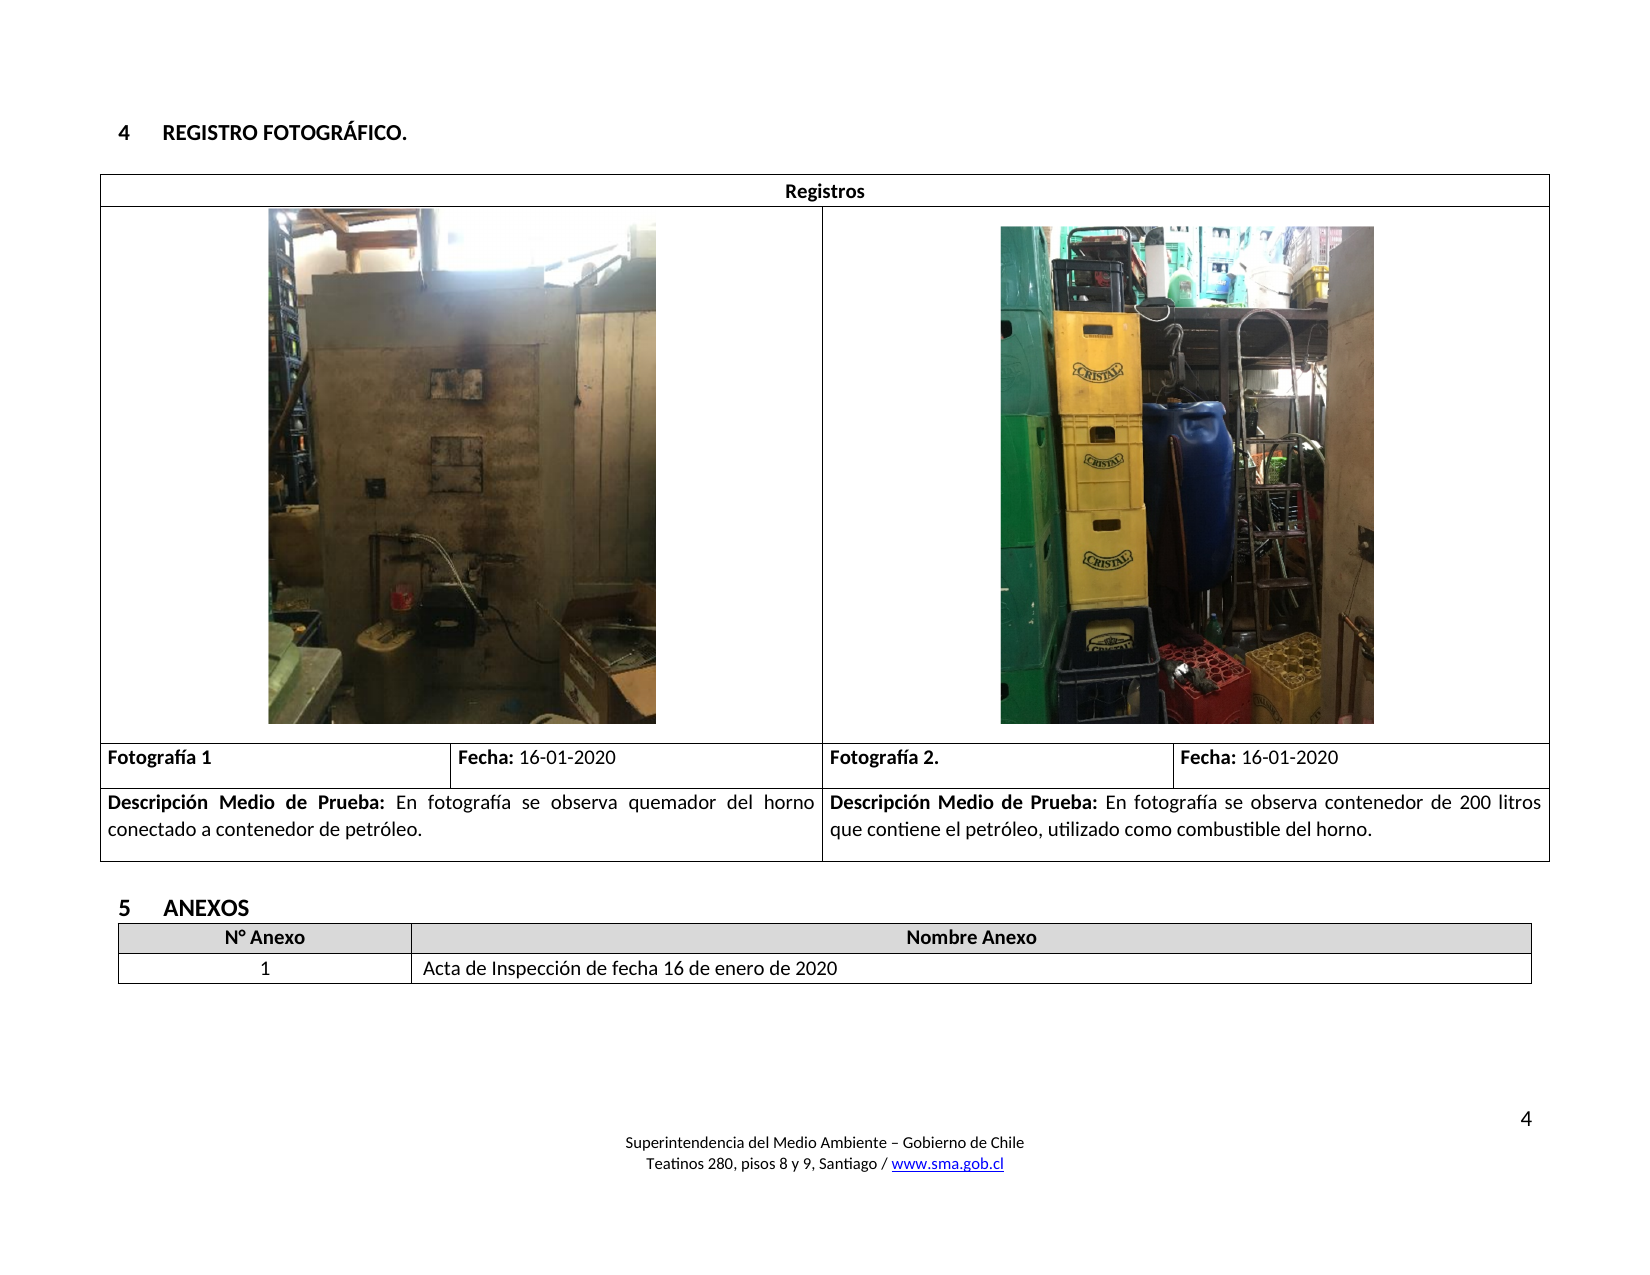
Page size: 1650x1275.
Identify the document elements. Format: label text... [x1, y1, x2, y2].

picture [269, 209, 656, 724]
table_cell Descripción Medio de Prueba: En fotografía se observa contenedor de 200 litros que contiene el petróleo, utilizado como combustible del horno. [823, 789, 1549, 861]
table_header Nombre Anexo [412, 924, 1531, 953]
table_header Registros [101, 175, 1549, 206]
table_cell [101, 207, 822, 743]
table_cell Fecha: 16-01-2020 [451, 744, 822, 788]
table_header N° Anexo [119, 924, 411, 953]
table_cell [823, 207, 1549, 743]
table_cell Fotografía 2. [823, 744, 1173, 788]
table_cell 1 [119, 954, 411, 982]
picture [1001, 227, 1374, 724]
table_cell Fecha: 16-01-2020 [1174, 744, 1549, 788]
table_cell Acta de Inspección de fecha 16 de enero de 2020 [412, 954, 1531, 982]
text ANEXOS [118, 892, 1532, 923]
subtitle REGISTRO FOTOGRÁFICO. [118, 118, 1532, 146]
table_cell Descripción Medio de Prueba: En fotografía se observa quemador del horno conectado a contenedor de petróleo. [101, 789, 822, 861]
table_cell Fotografía 1 [101, 744, 450, 788]
